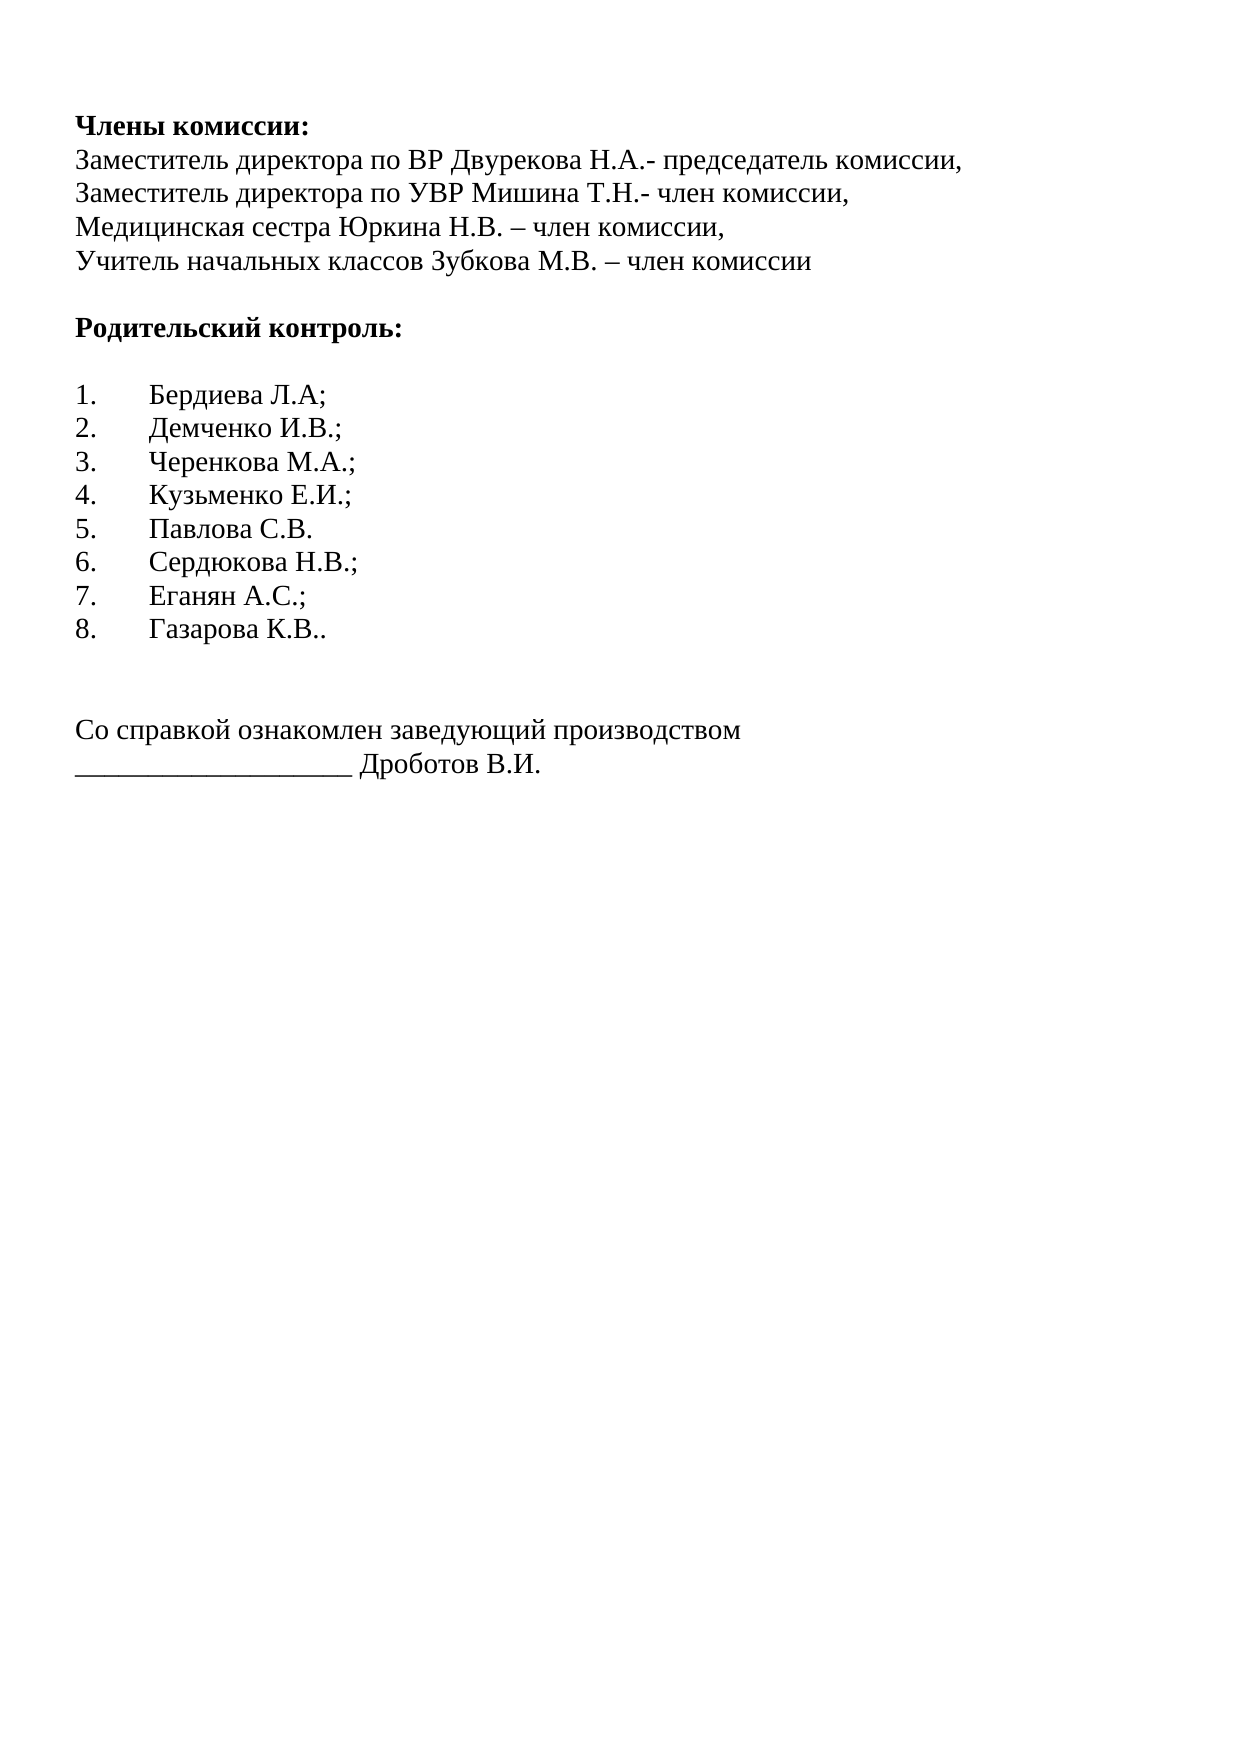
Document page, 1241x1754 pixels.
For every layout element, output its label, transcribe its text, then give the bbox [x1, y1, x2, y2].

text Заместитель директора по УВР Мишина Т.Н.- член комиссии, [75, 176, 1165, 209]
text 2. Демченко И.В.; [75, 410, 1165, 444]
text 1. Бердиева Л.А; [75, 377, 1165, 410]
text Родительский контроль: [75, 310, 1165, 343]
text ___________________ Дроботов В.И. [75, 746, 1165, 779]
text 7. Еганян А.С.; [75, 578, 1165, 612]
text Члены комиссии: [75, 108, 1165, 142]
text 3. Черенкова М.А.; [75, 444, 1165, 477]
text Медицинская сестра Юркина Н.В. – член комиссии, [75, 209, 1165, 243]
text 8. Газарова К.В.. [75, 612, 1165, 645]
text 5. Павлова С.В. [75, 511, 1165, 544]
text Заместитель директора по ВР Двурекова Н.А.- председатель комиссии, [75, 142, 1165, 176]
text 6. Сердюкова Н.В.; [75, 544, 1165, 578]
text 4. Кузьменко Е.И.; [75, 477, 1165, 511]
text Учитель начальных классов Зубкова М.В. – член комиссии [75, 243, 1165, 276]
text Со справкой ознакомлен заведующий производством [75, 712, 1165, 746]
